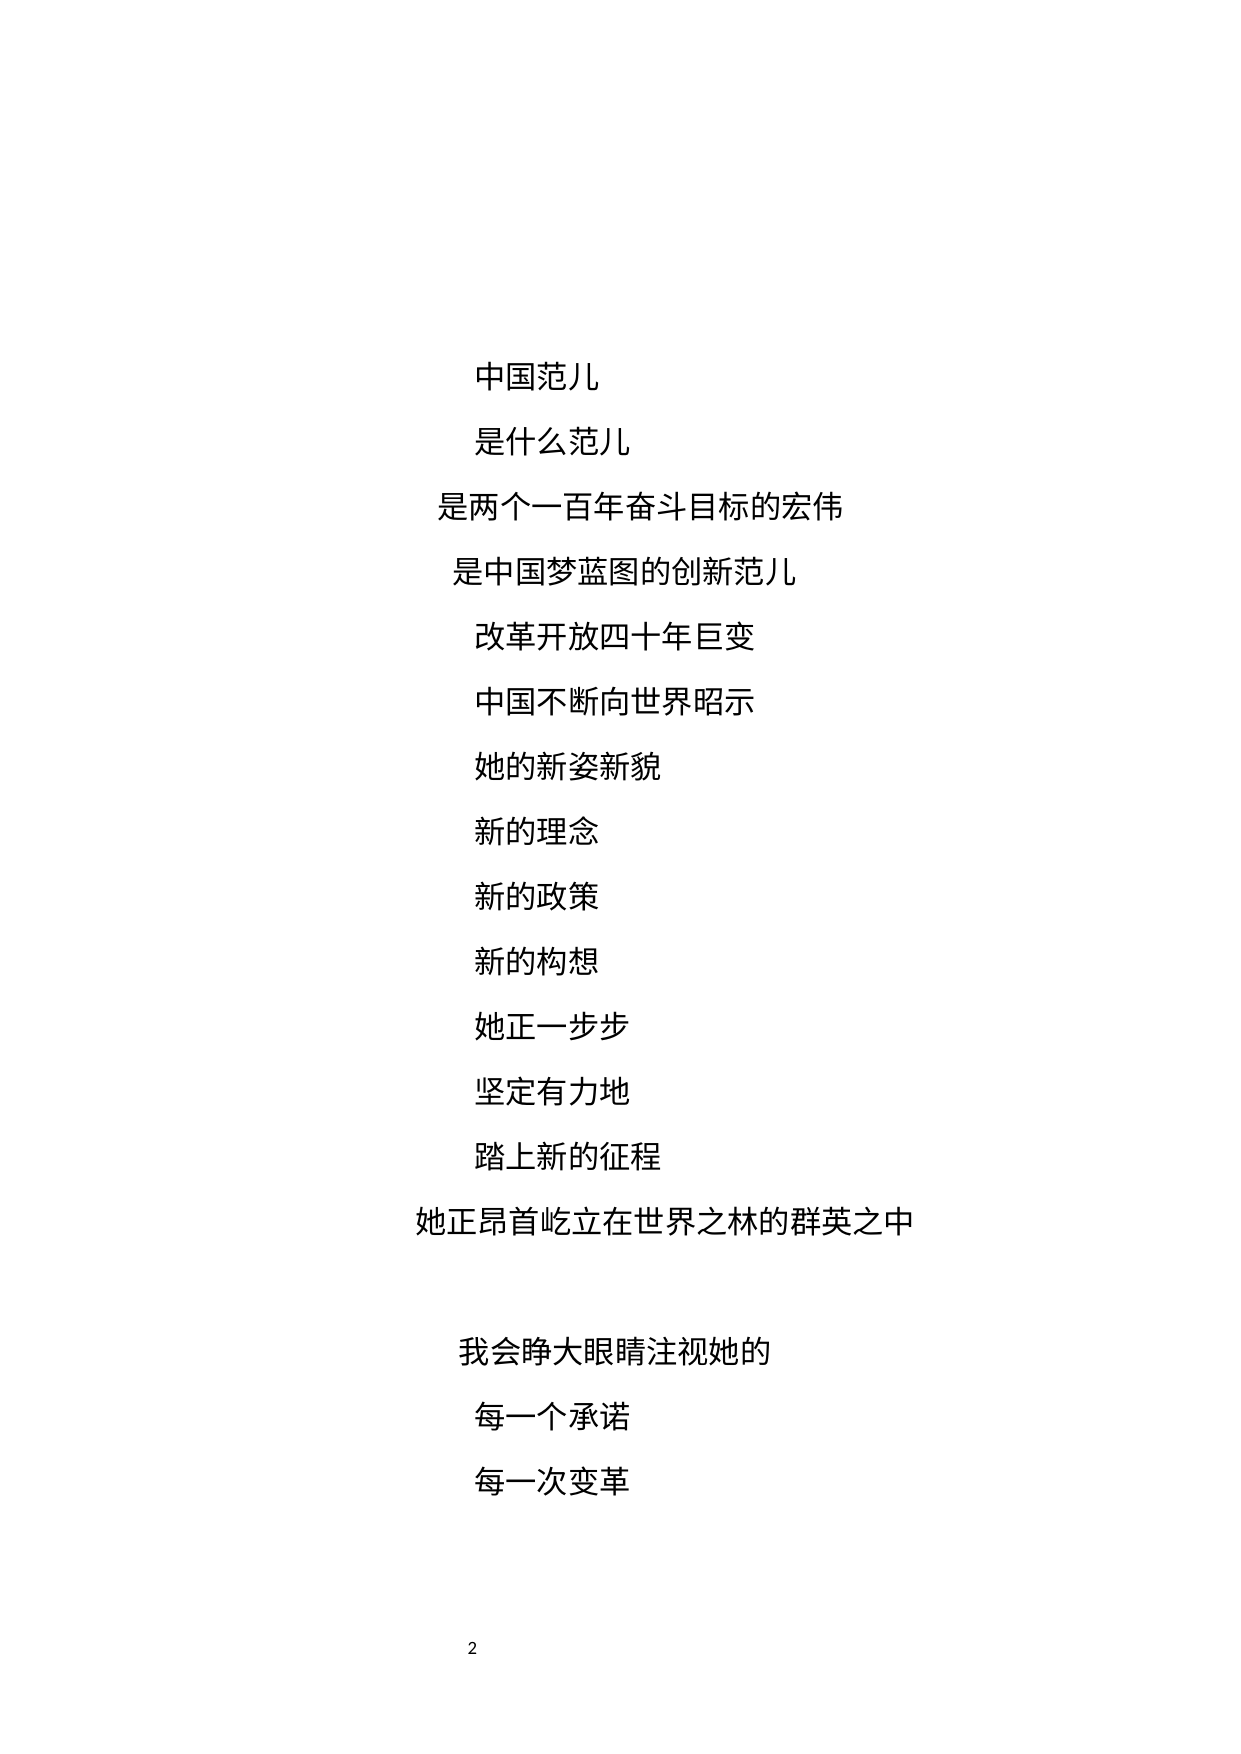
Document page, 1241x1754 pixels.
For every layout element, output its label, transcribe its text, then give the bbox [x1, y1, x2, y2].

text 是两个一百年奋斗目标的宏伟 [177, 473, 1063, 538]
text 改革开放四十年巨变 [177, 603, 1063, 668]
text 她正昂首屹立在世界之林的群英之中 [177, 1188, 1063, 1253]
text 中国范儿 [177, 343, 1063, 408]
text 她正一步步 [177, 993, 1063, 1058]
text 每一个承诺 [177, 1383, 1063, 1448]
text 是中国梦蓝图的创新范儿 [177, 538, 1063, 603]
text 她的新姿新貌 [177, 733, 1063, 798]
text 每一次变革 [177, 1448, 1063, 1513]
text 是什么范儿 [177, 408, 1063, 473]
text 中国不断向世界昭示 [177, 668, 1063, 733]
text 踏上新的征程 [177, 1123, 1063, 1188]
text 我会睁大眼睛注视她的 [177, 1318, 1063, 1383]
text 新的政策 [177, 863, 1063, 928]
text 新的理念 [177, 798, 1063, 863]
text 坚定有力地 [177, 1058, 1063, 1123]
text 新的构想 [177, 928, 1063, 993]
